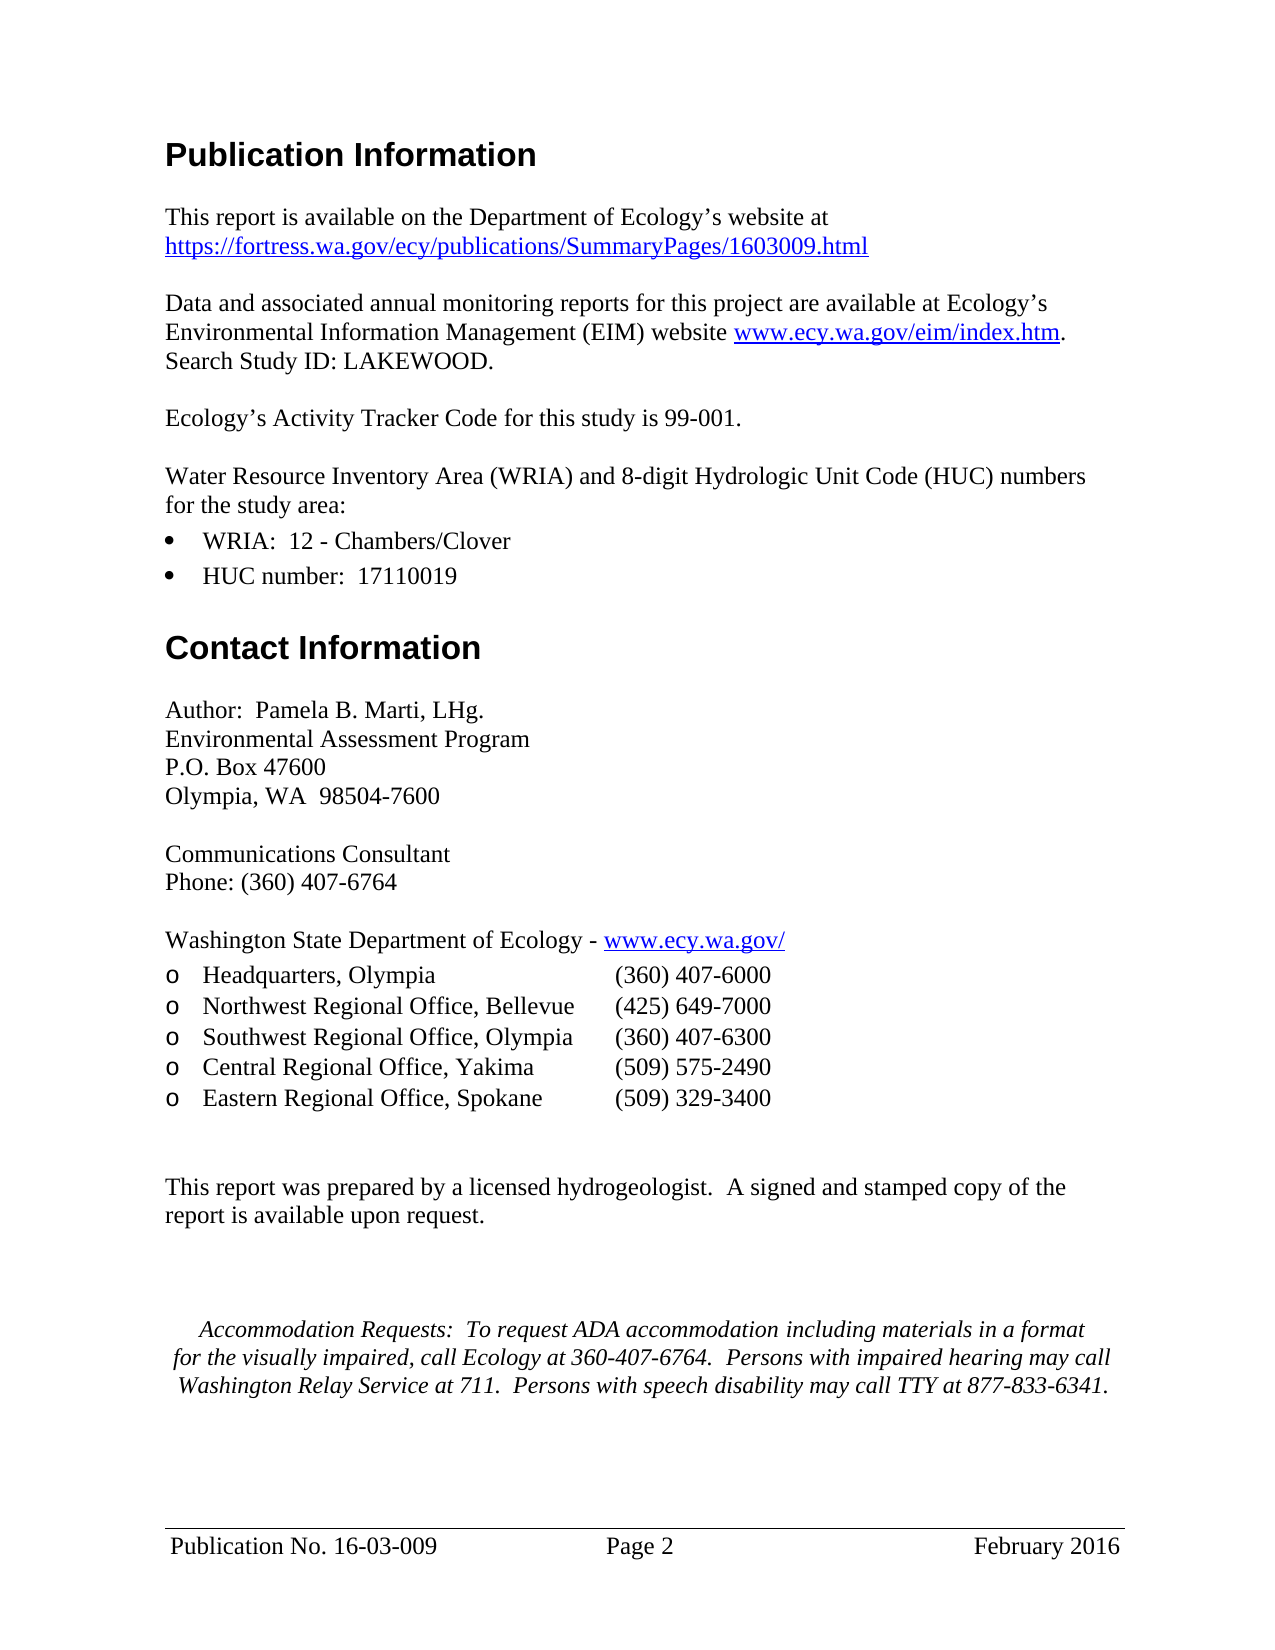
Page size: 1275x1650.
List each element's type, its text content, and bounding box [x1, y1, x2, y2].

list Eastern Regional Office, Spokane (509) 329-3400 [165, 1083, 1125, 1114]
title Contact Information [165, 628, 1125, 666]
text Accommodation Requests: To request ADA accommodation including materials in a format for the visually impaired, call Ecology at 360-407-6764. Persons with impaired hearing may call Washington Relay Service at 711. Persons with speech disability may call TTY at 877-833-6341. [165, 1315, 1125, 1398]
text This report was prepared by a licensed hydrogeologist. A signed and stamped copy of the report is available upon request. [165, 1172, 1125, 1229]
list Northwest Regional Office, Bellevue (425) 649-7000 [165, 991, 1125, 1022]
list WRIA: 12 - Chambers/Clover [165, 526, 1125, 554]
text This report is available on the Department of Ecology’s website at https://fortress.wa.gov/ecy/publications/SummaryPages/1603009.html [165, 202, 1125, 260]
text Phone: (360) 407-6764 [165, 867, 1125, 896]
text Author: Pamela B. Marti, LHg. [165, 695, 1125, 724]
list Central Regional Office, Yakima (509) 575-2490 [165, 1052, 1125, 1083]
list Southwest Regional Office, Olympia (360) 407-6300 [165, 1022, 1125, 1052]
text Ecology’s Activity Tracker Code for this study is 99-001. [165, 403, 1125, 432]
title Publication Information [165, 135, 1125, 173]
text Olympia, WA 98504-7600 [165, 781, 1125, 810]
list Headquarters, Olympia (360) 407-6000 [165, 960, 1125, 991]
text Washington State Department of Ecology - www.ecy.wa.gov/ [165, 925, 1125, 954]
text Water Resource Inventory Area (WRIA) and 8-digit Hydrologic Unit Code (HUC) numbers for the study area: [165, 461, 1125, 518]
text Communications Consultant [165, 839, 1125, 867]
text Environmental Assessment Program [165, 724, 1125, 752]
list HUC number: 17110019 [165, 561, 1125, 589]
text Data and associated annual monitoring reports for this project are available at Ecology’s Environmental Information Management (EIM) website www.ecy.wa.gov/eim/index.htm. Search Study ID: LAKEWOOD. [165, 288, 1125, 375]
text P.O. Box 47600 [165, 752, 1125, 781]
